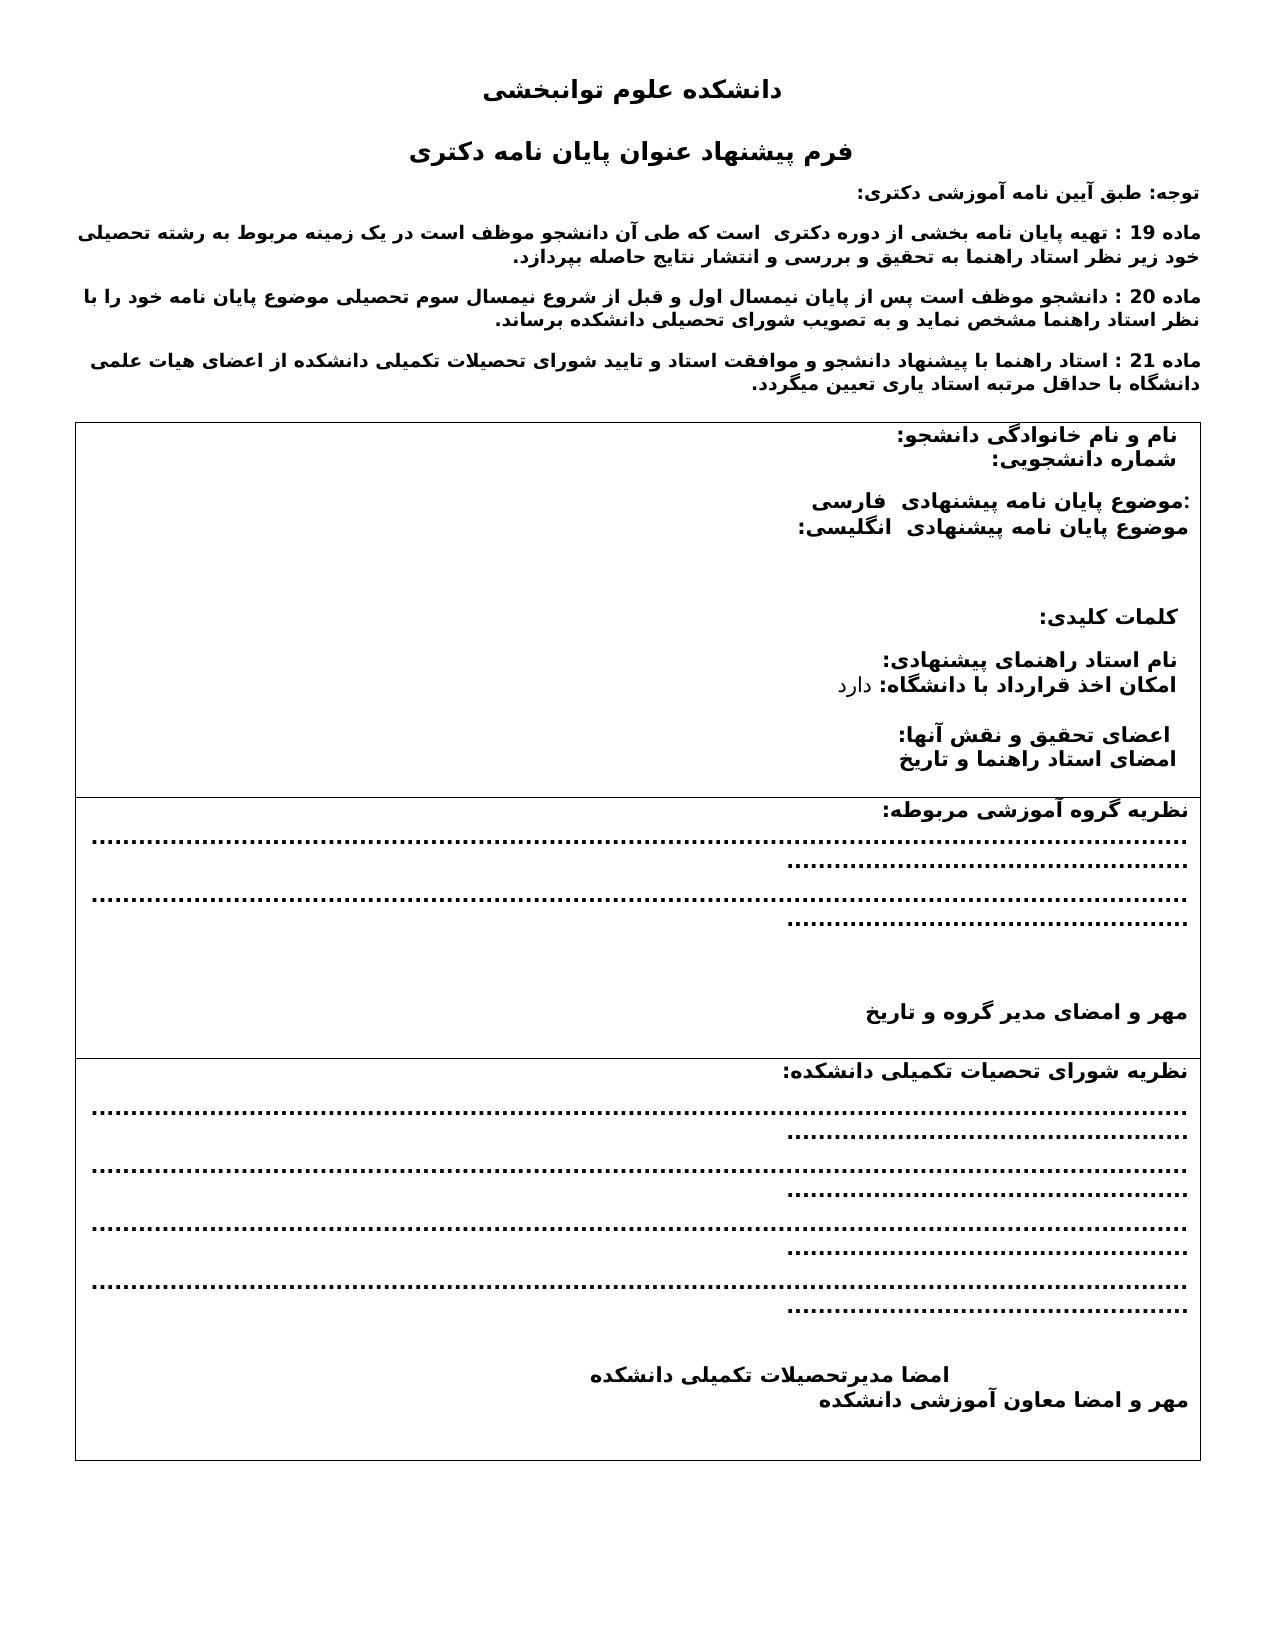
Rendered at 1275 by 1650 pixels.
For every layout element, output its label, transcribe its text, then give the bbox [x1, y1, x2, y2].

text ماده 19 : تهیه پایان نامه بخشی از دوره دکتری است که طی آن دانشجو موظف است در یک زمینه مربوط به رشته تحصیلی خود زیر نظر استاد راهنما به تحقیق و بررسی و انتشار نتایج حاصله بپردازد. [75, 222, 1202, 268]
text ماده 20 : دانشجو موظف است پس از پایان نیمسال اول و قبل از شروع نیمسال سوم تحصیلی موضوع پایان نامه خود را با نظر استاد راهنما مشخص نماید و به تصویب شورای تحصیلی دانشکده برساند. [75, 286, 1202, 331]
text دانشکده علوم توانبخشی [75, 75, 1181, 104]
text ماده 21 : استاد راهنما با پیشنهاد دانشجو و موافقت استاد و تایید شورای تحصیلات تکمیلی دانشکده از اعضای هیات علمی دانشگاه با حداقل مرتبه استاد یاری تعیین میگردد. [75, 349, 1202, 395]
text توجه: طبق آیین نامه آموزشی دکتری: [75, 182, 1200, 204]
table_cell نظریه گروه آموزشی مربوطه: .............................................................................................................................................................................................. .............................................................................................................................................................................................. مهر و امضای مدیر گروه و تاریخ [76, 798, 1200, 1058]
table_cell نظریه شورای تحصیات تکمیلی دانشکده: .............................................................................................................................................................................................. .............................................................................................................................................................................................. .............................................................................................................................................................................................. .............................................................................................................................................................................................. امضا مدیرتحصیلات تکمیلی دانشکده مهر و امضا معاون آموزشی دانشکده [76, 1059, 1200, 1460]
text فرم پیشنهاد عنوان پایان نامه دکتری [75, 138, 1180, 167]
table_header نام و نام خانوادگی دانشجو: شماره دانشجویی: موضوع پایان نامه پیشنهادی فارسی: موضوع پایان نامه پیشنهادی انگلیسی: کلمات کلیدی: نام استاد راهنمای پیشنهادی: امکان اخذ قرارداد با دانشگاه: دارد اعضای تحقیق و نقش آنها: امضای استاد راهنما و تاریخ [76, 423, 1200, 797]
